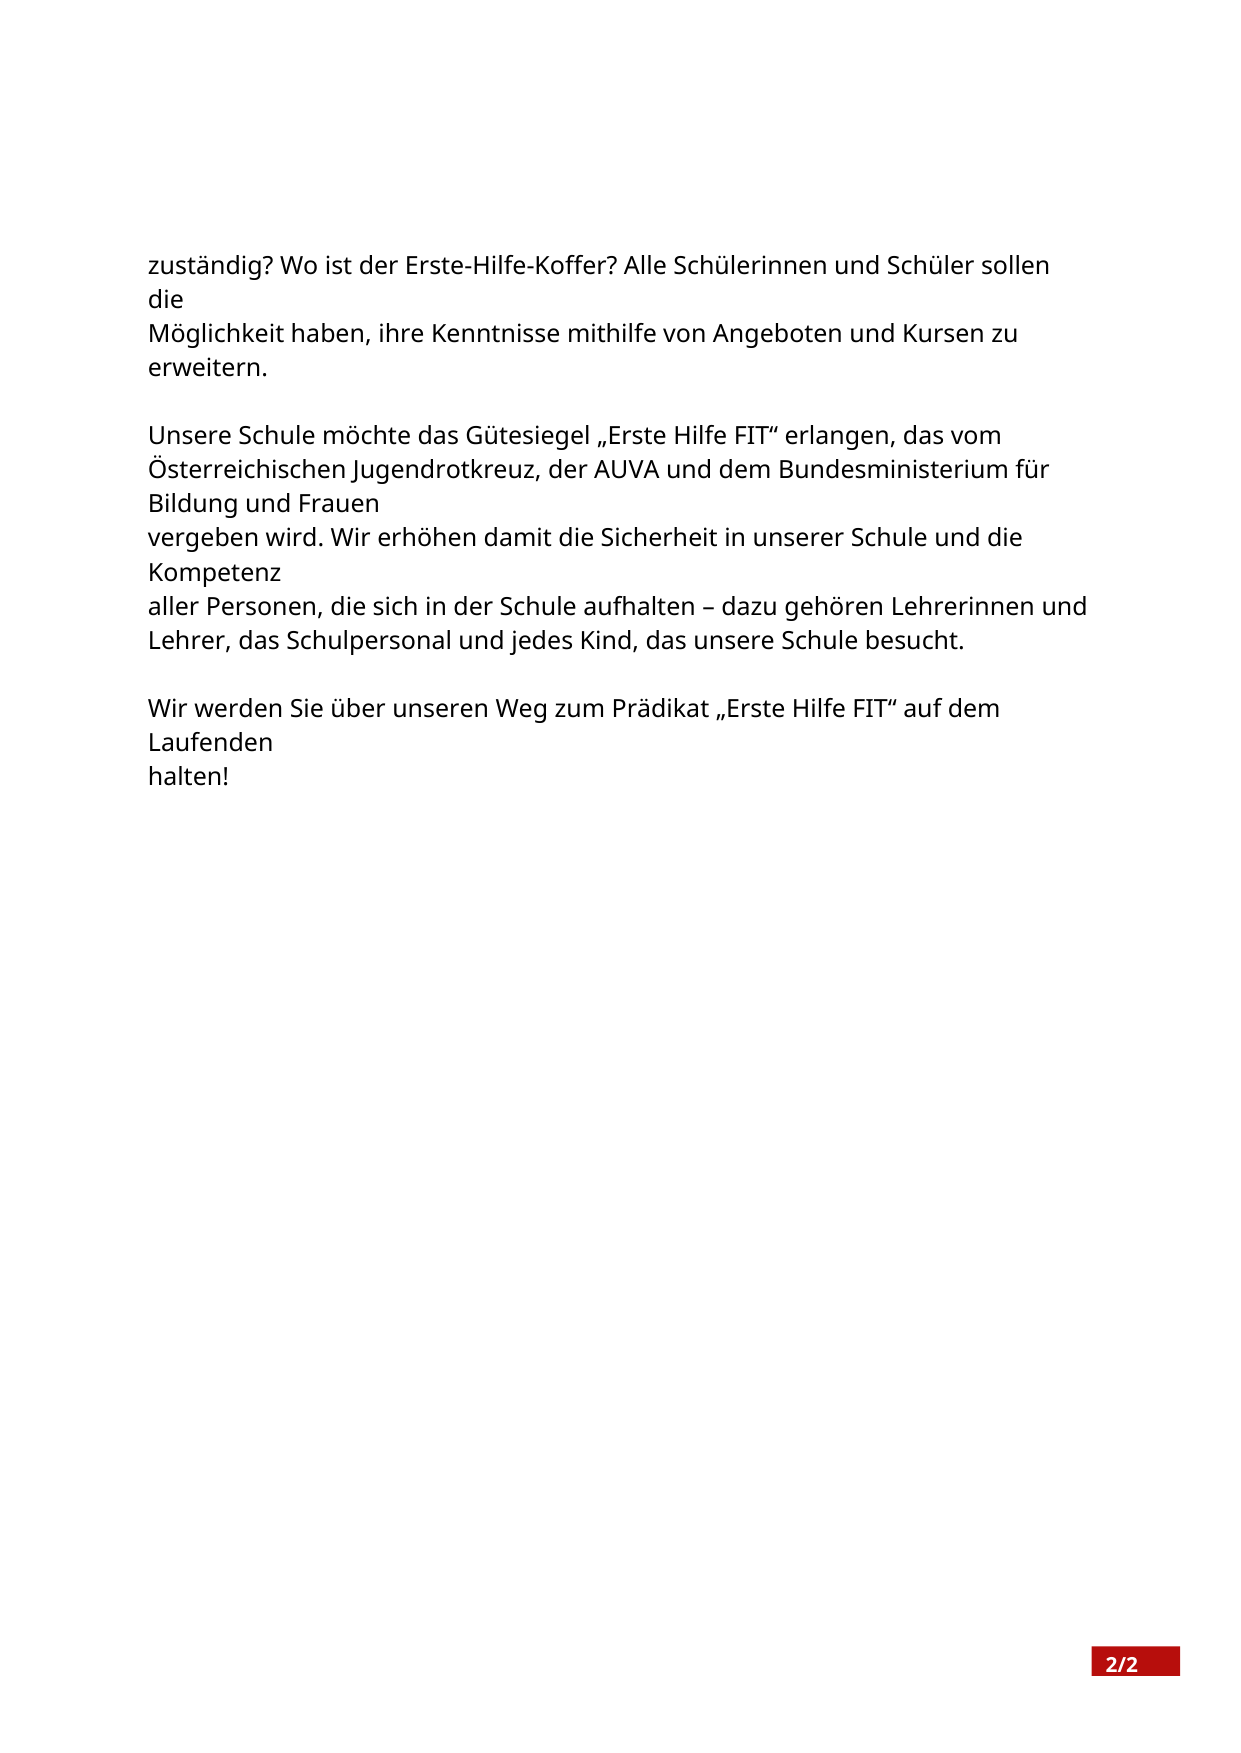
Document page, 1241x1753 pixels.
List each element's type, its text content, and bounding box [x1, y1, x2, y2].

text aller Personen, die sich in der Schule aufhalten – dazu gehören Lehrerinnen und [148, 588, 1093, 622]
text Wir werden Sie über unseren Weg zum Prädikat „Erste Hilfe FIT“ auf dem Laufenden [148, 690, 1093, 758]
text Möglichkeit haben, ihre Kenntnisse mithilfe von Angeboten und Kursen zu erweitern. [148, 316, 1093, 384]
text vergeben wird. Wir erhöhen damit die Sicherheit in unserer Schule und die Kompetenz [148, 520, 1093, 588]
text halten! [148, 758, 1093, 827]
text Lehrer, das Schulpersonal und jedes Kind, das unsere Schule besucht. [148, 622, 1093, 656]
text zuständig? Wo ist der Erste-Hilfe-Koffer? Alle Schülerinnen und Schüler sollen die [148, 248, 1093, 316]
text Unsere Schule möchte das Gütesiegel „Erste Hilfe FIT“ erlangen, das vom Österreichischen Jugendrotkreuz, der AUVA und dem Bundesministerium für Bildung und Frauen [148, 418, 1093, 520]
